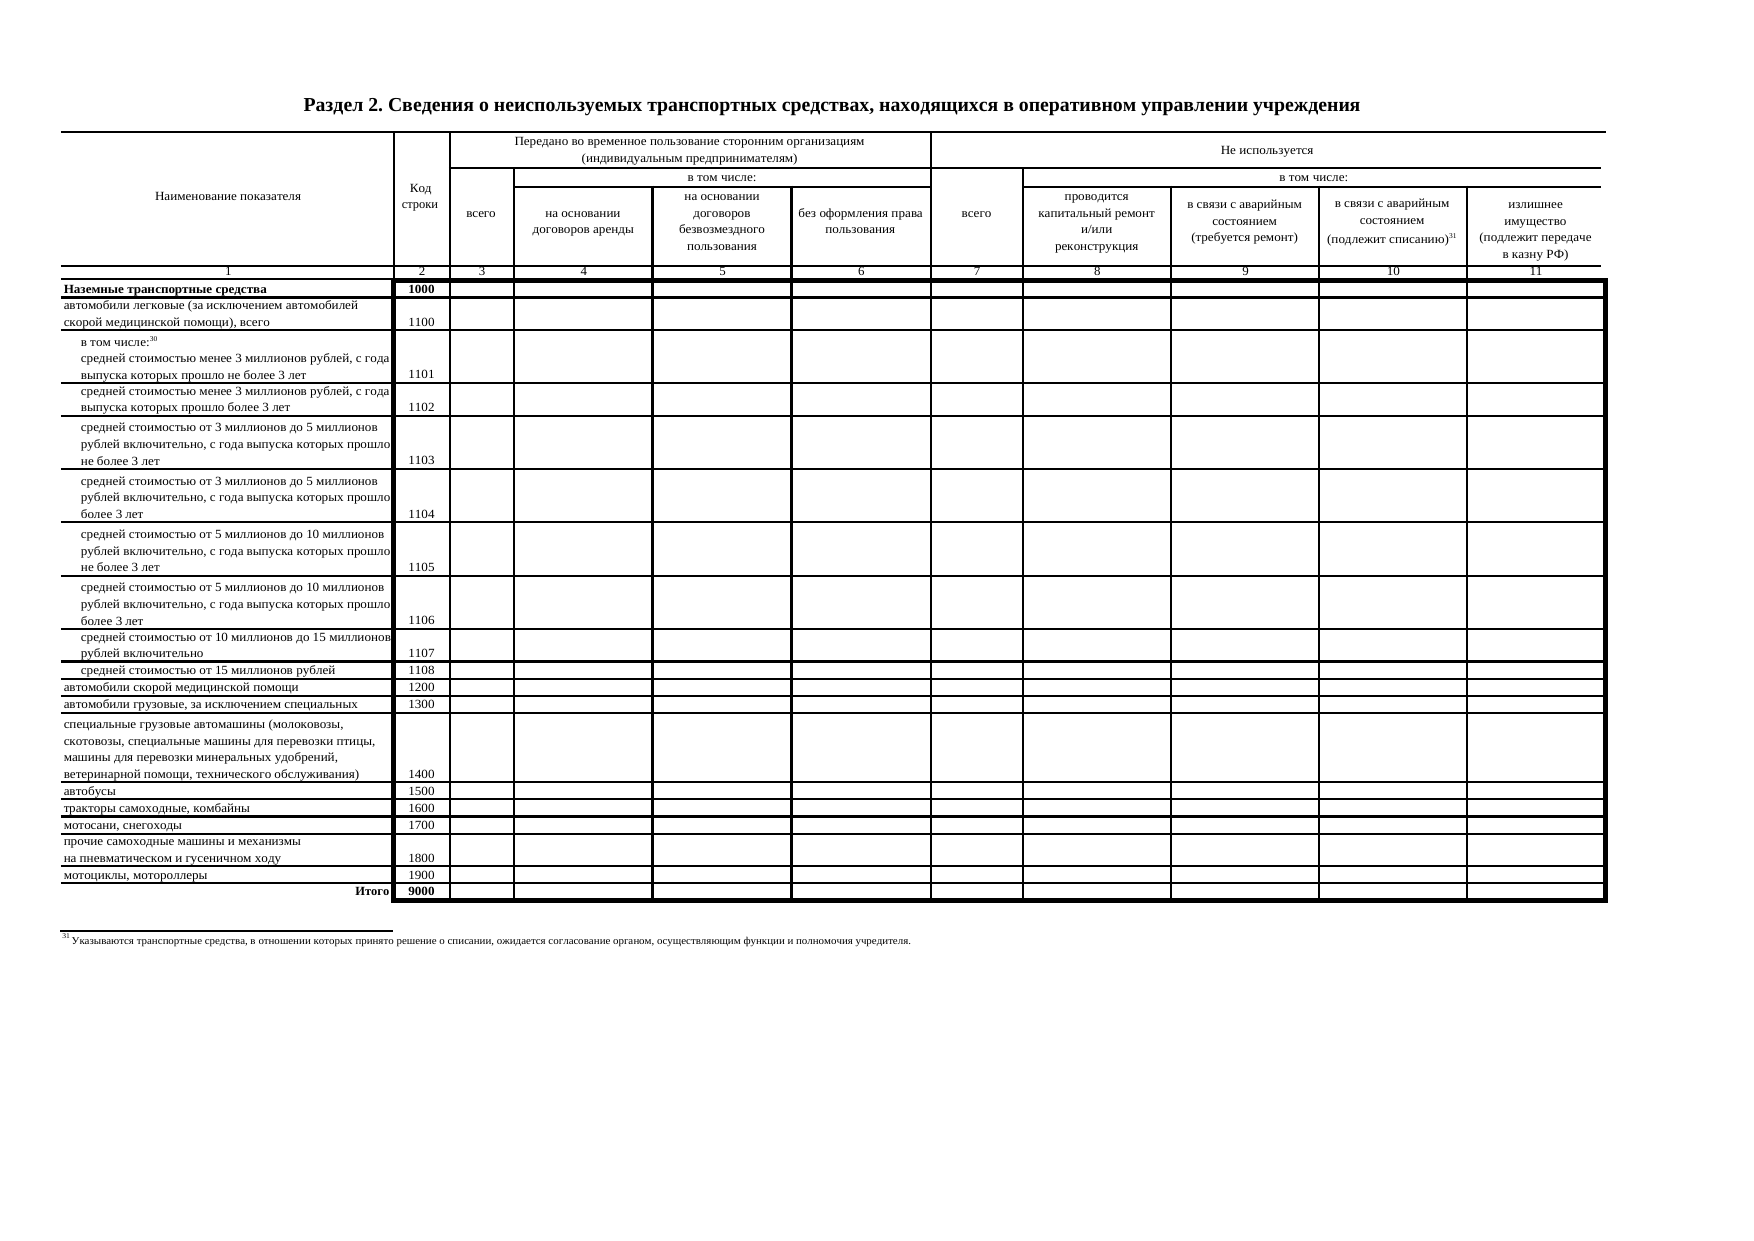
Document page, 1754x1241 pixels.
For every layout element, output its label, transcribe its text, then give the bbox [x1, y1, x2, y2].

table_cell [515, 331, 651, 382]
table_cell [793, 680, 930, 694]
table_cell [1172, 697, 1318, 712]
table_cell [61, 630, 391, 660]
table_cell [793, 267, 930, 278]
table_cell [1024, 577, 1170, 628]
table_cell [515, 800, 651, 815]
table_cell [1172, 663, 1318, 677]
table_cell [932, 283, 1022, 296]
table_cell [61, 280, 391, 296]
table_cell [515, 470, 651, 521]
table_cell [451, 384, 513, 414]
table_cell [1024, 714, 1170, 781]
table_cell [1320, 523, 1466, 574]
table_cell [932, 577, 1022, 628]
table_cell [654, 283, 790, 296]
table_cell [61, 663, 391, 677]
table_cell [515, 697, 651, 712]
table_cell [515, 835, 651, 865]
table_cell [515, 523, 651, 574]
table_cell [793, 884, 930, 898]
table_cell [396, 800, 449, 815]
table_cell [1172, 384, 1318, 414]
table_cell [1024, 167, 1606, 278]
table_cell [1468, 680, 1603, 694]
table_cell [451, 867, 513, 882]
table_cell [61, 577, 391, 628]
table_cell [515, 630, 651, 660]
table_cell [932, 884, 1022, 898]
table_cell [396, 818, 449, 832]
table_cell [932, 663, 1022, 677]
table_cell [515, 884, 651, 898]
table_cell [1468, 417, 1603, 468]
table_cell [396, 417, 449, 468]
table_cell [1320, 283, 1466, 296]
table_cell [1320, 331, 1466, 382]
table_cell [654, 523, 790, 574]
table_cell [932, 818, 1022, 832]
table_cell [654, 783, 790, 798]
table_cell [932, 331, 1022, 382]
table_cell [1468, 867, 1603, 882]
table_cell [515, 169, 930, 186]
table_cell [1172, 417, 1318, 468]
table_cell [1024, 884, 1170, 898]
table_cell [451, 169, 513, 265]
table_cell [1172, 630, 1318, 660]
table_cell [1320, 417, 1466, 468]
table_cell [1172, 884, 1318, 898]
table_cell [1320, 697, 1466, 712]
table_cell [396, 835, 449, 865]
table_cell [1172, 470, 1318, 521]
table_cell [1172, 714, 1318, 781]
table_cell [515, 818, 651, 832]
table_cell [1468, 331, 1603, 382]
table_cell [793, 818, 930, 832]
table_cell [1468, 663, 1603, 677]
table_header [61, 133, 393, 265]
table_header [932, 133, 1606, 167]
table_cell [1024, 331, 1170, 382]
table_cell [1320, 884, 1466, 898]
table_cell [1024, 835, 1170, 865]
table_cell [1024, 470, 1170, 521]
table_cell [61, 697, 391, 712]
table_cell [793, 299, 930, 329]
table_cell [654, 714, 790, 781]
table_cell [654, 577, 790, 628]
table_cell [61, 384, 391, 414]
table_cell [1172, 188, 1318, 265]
text 31 Указываются транспортные средства, в отношении которых принято решение о списании, ожидается согласование органом, осуществляющим функции и полномочия учредителя. [62, 926, 1729, 947]
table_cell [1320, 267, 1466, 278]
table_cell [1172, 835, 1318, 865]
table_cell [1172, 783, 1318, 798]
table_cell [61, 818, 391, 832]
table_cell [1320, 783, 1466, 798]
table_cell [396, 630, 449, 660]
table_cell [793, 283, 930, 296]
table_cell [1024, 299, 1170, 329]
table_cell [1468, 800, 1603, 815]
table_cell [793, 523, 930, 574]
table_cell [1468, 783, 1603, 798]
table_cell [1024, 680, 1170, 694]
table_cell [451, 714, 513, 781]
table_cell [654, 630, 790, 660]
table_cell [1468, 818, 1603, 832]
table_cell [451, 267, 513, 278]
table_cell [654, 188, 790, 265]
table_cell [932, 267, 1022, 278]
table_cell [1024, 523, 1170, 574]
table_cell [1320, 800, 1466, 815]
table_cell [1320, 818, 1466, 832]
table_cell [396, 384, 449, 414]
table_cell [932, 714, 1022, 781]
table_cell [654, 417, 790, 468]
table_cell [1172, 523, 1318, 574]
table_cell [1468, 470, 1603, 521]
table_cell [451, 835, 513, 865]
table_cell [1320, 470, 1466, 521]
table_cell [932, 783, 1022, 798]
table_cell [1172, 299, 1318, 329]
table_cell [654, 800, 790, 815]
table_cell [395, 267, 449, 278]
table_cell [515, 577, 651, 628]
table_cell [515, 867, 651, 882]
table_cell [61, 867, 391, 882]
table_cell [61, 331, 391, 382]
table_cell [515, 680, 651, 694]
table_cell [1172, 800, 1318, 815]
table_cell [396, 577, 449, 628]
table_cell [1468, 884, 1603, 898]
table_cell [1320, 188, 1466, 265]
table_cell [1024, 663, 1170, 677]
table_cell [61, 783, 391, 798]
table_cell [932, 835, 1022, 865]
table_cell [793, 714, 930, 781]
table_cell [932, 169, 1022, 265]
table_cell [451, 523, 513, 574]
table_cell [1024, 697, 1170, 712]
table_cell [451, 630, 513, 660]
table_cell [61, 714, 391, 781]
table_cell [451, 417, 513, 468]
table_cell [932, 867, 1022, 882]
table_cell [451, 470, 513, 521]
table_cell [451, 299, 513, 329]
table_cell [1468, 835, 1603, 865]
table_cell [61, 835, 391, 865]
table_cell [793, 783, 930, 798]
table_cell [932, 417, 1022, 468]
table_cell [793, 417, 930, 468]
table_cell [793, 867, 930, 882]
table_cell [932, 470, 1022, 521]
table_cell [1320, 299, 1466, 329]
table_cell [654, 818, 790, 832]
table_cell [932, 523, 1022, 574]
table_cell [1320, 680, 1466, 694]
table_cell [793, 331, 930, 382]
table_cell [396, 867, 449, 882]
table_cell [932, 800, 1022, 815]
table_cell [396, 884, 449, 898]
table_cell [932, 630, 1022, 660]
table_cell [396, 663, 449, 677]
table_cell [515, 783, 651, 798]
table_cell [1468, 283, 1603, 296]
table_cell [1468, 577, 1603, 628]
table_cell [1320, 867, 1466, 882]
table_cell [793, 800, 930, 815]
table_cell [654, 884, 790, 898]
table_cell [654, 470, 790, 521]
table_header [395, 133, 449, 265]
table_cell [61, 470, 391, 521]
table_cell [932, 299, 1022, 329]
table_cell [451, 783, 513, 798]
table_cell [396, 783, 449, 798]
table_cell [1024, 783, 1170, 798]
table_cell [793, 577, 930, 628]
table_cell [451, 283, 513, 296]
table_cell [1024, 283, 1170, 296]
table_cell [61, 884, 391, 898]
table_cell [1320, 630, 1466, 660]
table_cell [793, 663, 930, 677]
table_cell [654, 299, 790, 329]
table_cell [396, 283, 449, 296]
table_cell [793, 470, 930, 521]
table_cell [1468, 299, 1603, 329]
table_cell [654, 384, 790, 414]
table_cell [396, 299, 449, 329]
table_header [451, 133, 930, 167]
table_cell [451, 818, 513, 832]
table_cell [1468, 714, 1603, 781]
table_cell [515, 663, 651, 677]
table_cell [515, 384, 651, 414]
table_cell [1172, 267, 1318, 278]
subtitle Раздел 2. Сведения о неиспользуемых транспортных средствах, находящихся в оперативном управлении учреждения [303, 93, 1729, 115]
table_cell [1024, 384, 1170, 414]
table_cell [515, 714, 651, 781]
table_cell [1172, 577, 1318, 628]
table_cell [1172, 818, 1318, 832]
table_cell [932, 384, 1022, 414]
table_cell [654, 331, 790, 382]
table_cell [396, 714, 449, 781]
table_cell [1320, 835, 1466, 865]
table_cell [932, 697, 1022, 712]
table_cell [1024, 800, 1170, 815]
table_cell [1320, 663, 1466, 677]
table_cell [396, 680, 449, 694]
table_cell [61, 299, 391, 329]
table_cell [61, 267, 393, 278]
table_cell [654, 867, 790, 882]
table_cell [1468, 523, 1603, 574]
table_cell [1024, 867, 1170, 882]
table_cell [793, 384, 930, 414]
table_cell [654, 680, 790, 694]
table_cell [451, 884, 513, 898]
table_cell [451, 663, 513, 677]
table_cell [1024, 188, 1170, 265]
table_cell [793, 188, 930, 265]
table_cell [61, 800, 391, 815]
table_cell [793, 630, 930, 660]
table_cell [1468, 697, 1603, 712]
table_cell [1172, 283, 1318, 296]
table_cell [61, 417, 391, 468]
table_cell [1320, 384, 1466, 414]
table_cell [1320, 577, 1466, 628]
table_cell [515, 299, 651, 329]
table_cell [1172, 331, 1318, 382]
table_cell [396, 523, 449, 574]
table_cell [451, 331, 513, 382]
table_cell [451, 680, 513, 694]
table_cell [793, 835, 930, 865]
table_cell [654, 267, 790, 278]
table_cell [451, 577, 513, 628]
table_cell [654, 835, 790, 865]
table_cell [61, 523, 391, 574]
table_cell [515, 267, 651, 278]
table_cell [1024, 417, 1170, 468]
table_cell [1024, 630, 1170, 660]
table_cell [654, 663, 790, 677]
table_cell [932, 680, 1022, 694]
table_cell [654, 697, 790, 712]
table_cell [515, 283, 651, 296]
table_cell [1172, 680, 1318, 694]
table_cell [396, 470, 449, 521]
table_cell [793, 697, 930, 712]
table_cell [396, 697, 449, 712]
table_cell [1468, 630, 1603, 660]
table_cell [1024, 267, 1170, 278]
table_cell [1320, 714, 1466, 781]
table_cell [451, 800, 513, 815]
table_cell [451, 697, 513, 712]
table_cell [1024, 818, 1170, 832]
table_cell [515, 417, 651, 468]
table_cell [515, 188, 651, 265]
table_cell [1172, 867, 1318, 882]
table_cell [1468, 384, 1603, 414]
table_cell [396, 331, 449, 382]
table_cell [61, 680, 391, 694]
